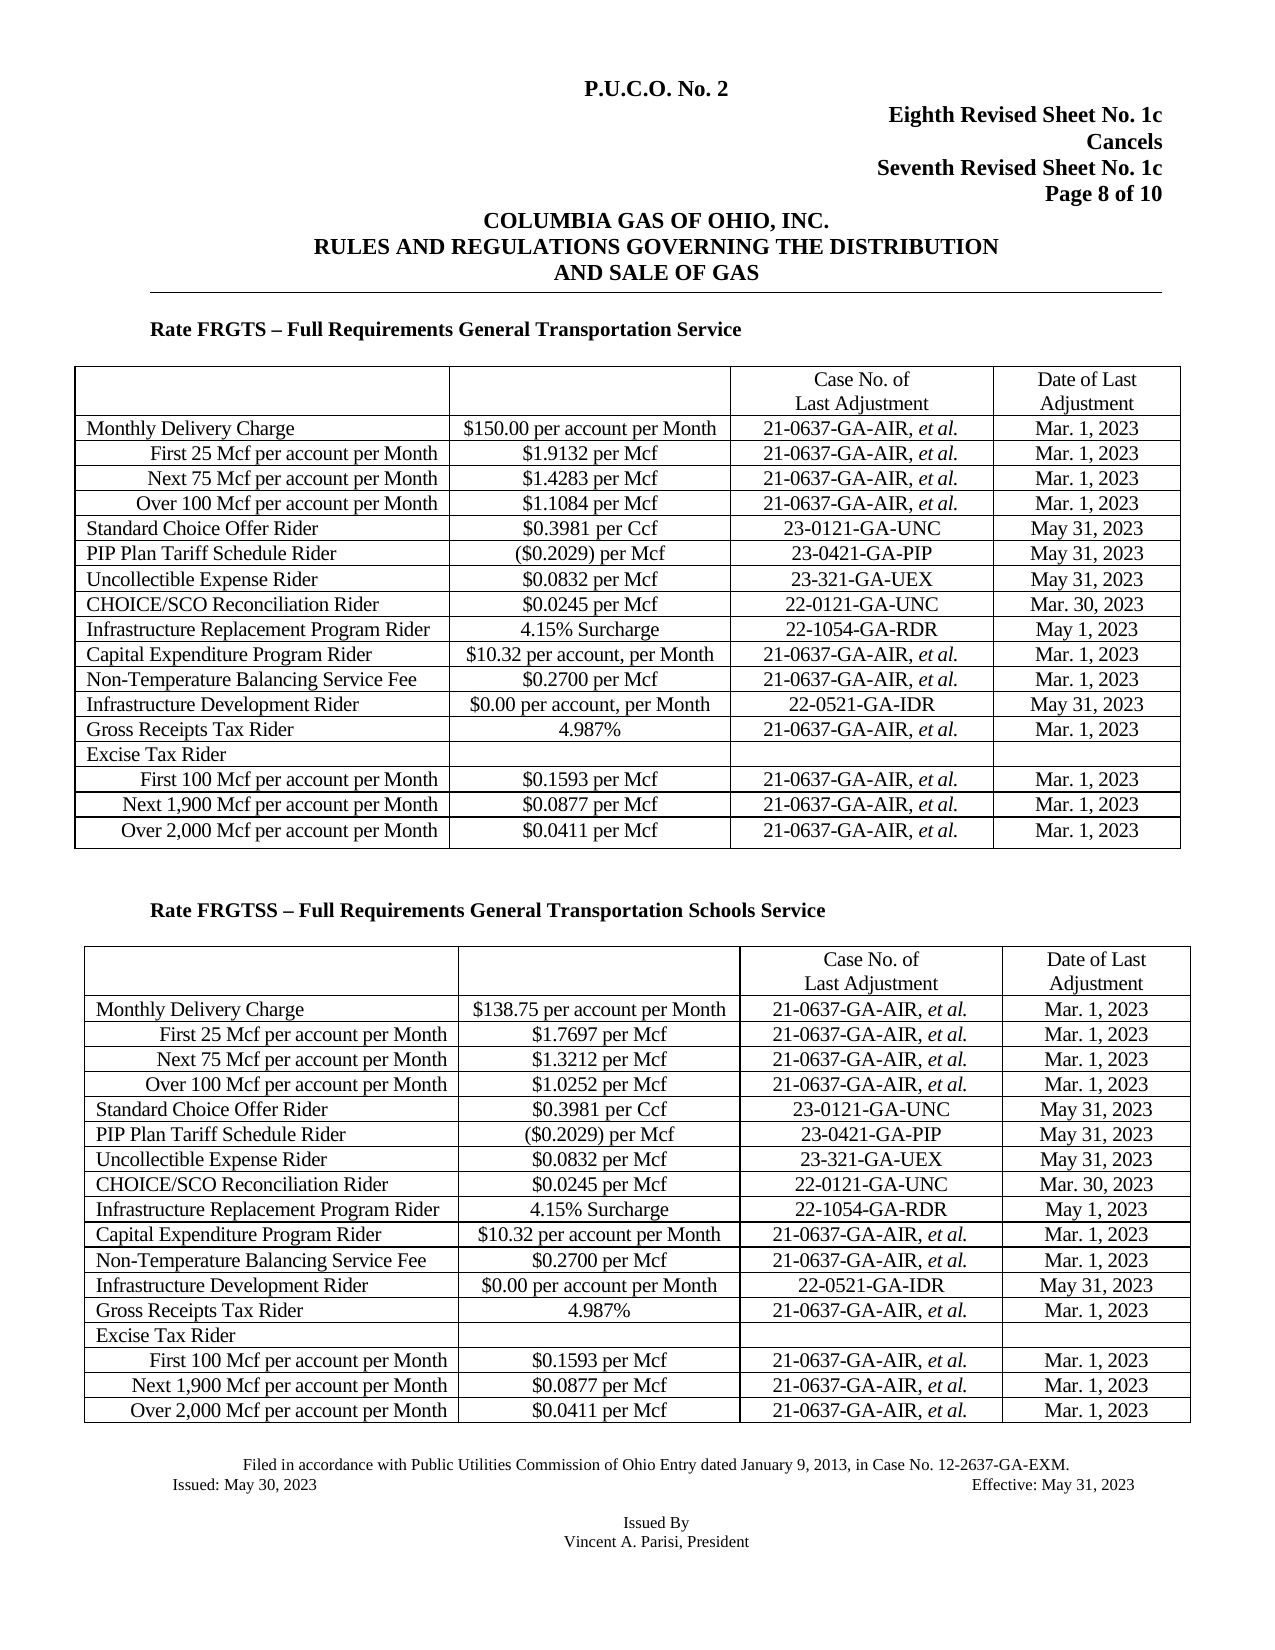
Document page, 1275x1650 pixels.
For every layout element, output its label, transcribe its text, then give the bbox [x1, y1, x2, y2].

table_cell May 1, 2023 [1003, 1197, 1190, 1221]
table_cell 21-0637-GA-AIR, et al. [741, 1072, 1002, 1096]
table_cell 21-0637-GA-AIR, et al. [731, 767, 993, 791]
table_cell 23-321-GA-UEX [741, 1147, 1002, 1171]
table_cell May 31, 2023 [994, 566, 1180, 591]
table_header Case No. of Last Adjustment [731, 367, 993, 415]
table_cell $0.1593 per Mcf [459, 1348, 739, 1372]
table_cell 21-0637-GA-AIR, et al. [731, 441, 993, 465]
table_cell Infrastructure Development Rider [76, 692, 449, 716]
table_cell 21-0637-GA-AIR, et al. [731, 667, 993, 691]
table_cell May 31, 2023 [994, 541, 1180, 565]
table_cell $0.2700 per Mcf [450, 667, 730, 691]
table_cell $1.7697 per Mcf [459, 1022, 739, 1046]
table_cell Non-Temperature Balancing Service Fee [76, 667, 449, 691]
table_cell Over 100 Mcf per account per Month [85, 1072, 458, 1096]
table_cell 21-0637-GA-AIR, et al. [731, 466, 993, 490]
table_cell 23-0121-GA-UNC [741, 1097, 1002, 1121]
table_cell Mar. 1, 2023 [994, 491, 1180, 515]
table_cell $0.00 per account per Month [459, 1273, 739, 1297]
table_header [85, 947, 458, 995]
table_cell 21-0637-GA-AIR, et al. [741, 1022, 1002, 1046]
table_cell Next 1,900 Mcf per account per Month [76, 793, 449, 816]
table_cell Mar. 1, 2023 [994, 793, 1180, 816]
table_cell 21-0637-GA-AIR, et al. [731, 818, 993, 848]
table_cell Mar. 30, 2023 [1003, 1172, 1190, 1196]
table_cell Infrastructure Replacement Program Rider [76, 617, 449, 641]
table_cell $0.0245 per Mcf [450, 592, 730, 616]
table_cell Mar. 1, 2023 [994, 818, 1180, 848]
table_cell May 31, 2023 [1003, 1147, 1190, 1171]
table_cell 21-0637-GA-AIR, et al. [741, 1223, 1002, 1246]
table_cell $0.2700 per Mcf [459, 1248, 739, 1272]
table_cell [741, 1323, 1002, 1347]
table_cell Over 2,000 Mcf per account per Month [85, 1398, 458, 1422]
table_cell $0.0877 per Mcf [450, 793, 730, 816]
table_cell [450, 742, 730, 766]
table_cell $10.32 per account per Month [459, 1223, 739, 1246]
table_cell Monthly Delivery Charge [76, 416, 449, 440]
table_header Case No. of Last Adjustment [741, 947, 1002, 995]
table_cell Standard Choice Offer Rider [85, 1097, 458, 1121]
table_cell 21-0637-GA-AIR, et al. [731, 491, 993, 515]
table_cell Standard Choice Offer Rider [76, 516, 449, 540]
table_cell 22-1054-GA-RDR [741, 1197, 1002, 1221]
table_cell 23-0421-GA-PIP [741, 1122, 1002, 1146]
table_cell May 31, 2023 [1003, 1273, 1190, 1297]
table_cell 4.15% Surcharge [459, 1197, 739, 1221]
table_cell $1.1084 per Mcf [450, 491, 730, 515]
table_cell Over 2,000 Mcf per account per Month [76, 818, 449, 848]
table_cell 4.987% [450, 717, 730, 741]
table_cell Mar. 1, 2023 [994, 717, 1180, 741]
table_cell 23-321-GA-UEX [731, 566, 993, 591]
table_cell Mar. 30, 2023 [994, 592, 1180, 616]
table_cell Mar. 1, 2023 [1003, 1373, 1190, 1397]
table_cell Mar. 1, 2023 [1003, 1022, 1190, 1046]
table_cell ($0.2029) per Mcf [450, 541, 730, 565]
table_cell [459, 1323, 739, 1347]
table_cell 22-0521-GA-IDR [731, 692, 993, 716]
table_cell May 31, 2023 [1003, 1122, 1190, 1146]
table_cell $1.4283 per Mcf [450, 466, 730, 490]
table_cell May 31, 2023 [994, 692, 1180, 716]
table_cell 21-0637-GA-AIR, et al. [741, 1348, 1002, 1372]
table_cell $0.0245 per Mcf [459, 1172, 739, 1196]
table_cell Mar. 1, 2023 [994, 667, 1180, 691]
table_cell 22-0121-GA-UNC [731, 592, 993, 616]
table_cell Mar. 1, 2023 [1003, 1248, 1190, 1272]
table_cell 21-0637-GA-AIR, et al. [731, 642, 993, 666]
table_cell Next 75 Mcf per account per Month [85, 1047, 458, 1071]
table_cell $0.0411 per Mcf [450, 818, 730, 848]
table_cell $1.0252 per Mcf [459, 1072, 739, 1096]
table_cell [731, 742, 993, 766]
table_cell 4.15% Surcharge [450, 617, 730, 641]
table_cell Uncollectible Expense Rider [85, 1147, 458, 1171]
table_header Date of Last Adjustment [1003, 947, 1190, 995]
table_cell Excise Tax Rider [76, 742, 449, 766]
table_cell Capital Expenditure Program Rider [85, 1223, 458, 1246]
table_cell Mar. 1, 2023 [1003, 1348, 1190, 1372]
table_cell Gross Receipts Tax Rider [85, 1298, 458, 1322]
table_cell $0.0832 per Mcf [459, 1147, 739, 1171]
table_cell $150.00 per account per Month [450, 416, 730, 440]
table_cell CHOICE/SCO Reconciliation Rider [76, 592, 449, 616]
table_cell May 31, 2023 [1003, 1097, 1190, 1121]
table_cell Mar. 1, 2023 [1003, 1072, 1190, 1096]
table_cell [994, 742, 1180, 766]
table_cell $0.3981 per Ccf [450, 516, 730, 540]
table_cell 21-0637-GA-AIR, et al. [741, 1298, 1002, 1322]
table_header [459, 947, 739, 995]
table_header [450, 367, 730, 415]
table_cell Mar. 1, 2023 [994, 441, 1180, 465]
table_cell PIP Plan Tariff Schedule Rider [76, 541, 449, 565]
table_cell 21-0637-GA-AIR, et al. [741, 1373, 1002, 1397]
table_cell $0.0411 per Mcf [459, 1398, 739, 1422]
table_cell 21-0637-GA-AIR, et al. [731, 717, 993, 741]
table_cell $138.75 per account per Month [459, 996, 739, 1021]
table_cell $10.32 per account, per Month [450, 642, 730, 666]
table_cell 21-0637-GA-AIR, et al. [731, 416, 993, 440]
table_cell Next 75 Mcf per account per Month [76, 466, 449, 490]
table_cell $0.1593 per Mcf [450, 767, 730, 791]
table_cell 22-0121-GA-UNC [741, 1172, 1002, 1196]
text Rate FRGTSS – Full Requirements General Transportation Schools Service [150, 898, 1162, 922]
table_cell [1003, 1323, 1190, 1347]
table_cell First 25 Mcf per account per Month [76, 441, 449, 465]
table_cell 23-0121-GA-UNC [731, 516, 993, 540]
table_cell First 25 Mcf per account per Month [85, 1022, 458, 1046]
table_cell Mar. 1, 2023 [1003, 1298, 1190, 1322]
table_cell Uncollectible Expense Rider [76, 566, 449, 591]
table_header [76, 367, 449, 415]
table_cell Excise Tax Rider [85, 1323, 458, 1347]
table_cell Mar. 1, 2023 [994, 642, 1180, 666]
table_cell Capital Expenditure Program Rider [76, 642, 449, 666]
table_cell Gross Receipts Tax Rider [76, 717, 449, 741]
table_cell 21-0637-GA-AIR, et al. [741, 1047, 1002, 1071]
table_cell 4.987% [459, 1298, 739, 1322]
table_cell May 31, 2023 [994, 516, 1180, 540]
table_cell PIP Plan Tariff Schedule Rider [85, 1122, 458, 1146]
table_cell Infrastructure Development Rider [85, 1273, 458, 1297]
table_cell 22-0521-GA-IDR [741, 1273, 1002, 1297]
table_cell Mar. 1, 2023 [1003, 1223, 1190, 1246]
table_cell Mar. 1, 2023 [1003, 1398, 1190, 1422]
table_cell 21-0637-GA-AIR, et al. [741, 1248, 1002, 1272]
table_cell $0.0832 per Mcf [450, 566, 730, 591]
table_cell 21-0637-GA-AIR, et al. [731, 793, 993, 816]
table_cell $1.9132 per Mcf [450, 441, 730, 465]
text Rate FRGTS – Full Requirements General Transportation Service [150, 317, 1162, 341]
table_cell 22-1054-GA-RDR [731, 617, 993, 641]
table_cell $0.3981 per Ccf [459, 1097, 739, 1121]
table_cell May 1, 2023 [994, 617, 1180, 641]
table_cell Non-Temperature Balancing Service Fee [85, 1248, 458, 1272]
table_cell $0.0877 per Mcf [459, 1373, 739, 1397]
table_cell Infrastructure Replacement Program Rider [85, 1197, 458, 1221]
table_cell Mar. 1, 2023 [994, 767, 1180, 791]
table_cell $1.3212 per Mcf [459, 1047, 739, 1071]
table_cell First 100 Mcf per account per Month [76, 767, 449, 791]
table_header Date of Last Adjustment [994, 367, 1180, 415]
table_cell First 100 Mcf per account per Month [85, 1348, 458, 1372]
table_cell 21-0637-GA-AIR, et al. [741, 1398, 1002, 1422]
table_cell 21-0637-GA-AIR, et al. [741, 996, 1002, 1021]
table_cell 23-0421-GA-PIP [731, 541, 993, 565]
table_cell Monthly Delivery Charge [85, 996, 458, 1021]
table_cell CHOICE/SCO Reconciliation Rider [85, 1172, 458, 1196]
table_cell Mar. 1, 2023 [994, 466, 1180, 490]
table_cell ($0.2029) per Mcf [459, 1122, 739, 1146]
table_cell $0.00 per account, per Month [450, 692, 730, 716]
table_cell Over 100 Mcf per account per Month [76, 491, 449, 515]
table_cell Mar. 1, 2023 [1003, 996, 1190, 1021]
table_cell Mar. 1, 2023 [994, 416, 1180, 440]
table_cell Mar. 1, 2023 [1003, 1047, 1190, 1071]
table_cell Next 1,900 Mcf per account per Month [85, 1373, 458, 1397]
